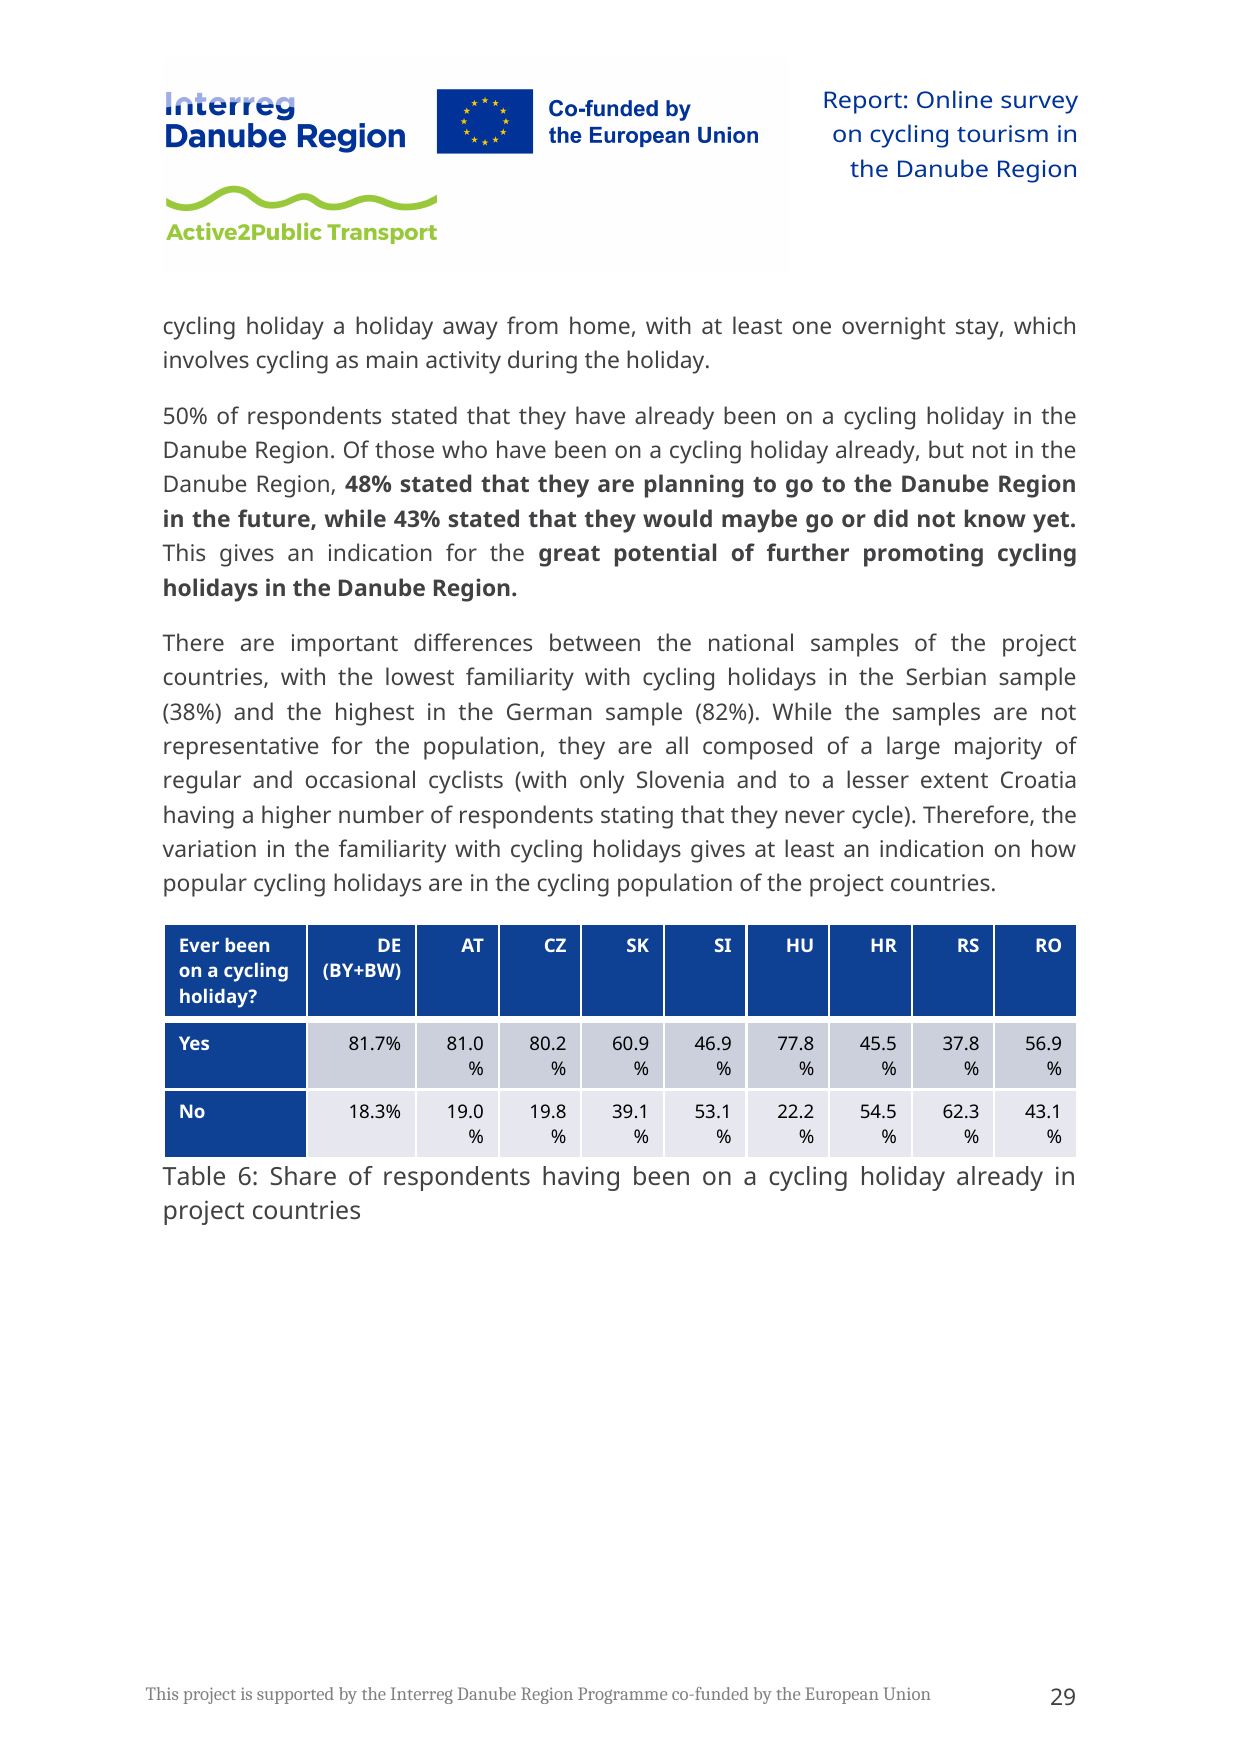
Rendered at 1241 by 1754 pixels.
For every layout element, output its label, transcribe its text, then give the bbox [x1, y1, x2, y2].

table_cell 81.0% [417, 1023, 498, 1088]
table_header Ever been on a cycling holiday? [165, 925, 306, 1016]
table_header RS [913, 925, 993, 1016]
table_cell 62.3% [913, 1091, 993, 1157]
table_cell 45.5% [830, 1023, 911, 1088]
text 50% of respondents stated that they have already been on a cycling holiday in the Danube Region. Of those who have been on a cycling holiday already, but not in the Danube Region, 48% stated that they are planning to go to the Danube Region in the future, while 43% stated that they would maybe go or did not know yet. This gives an indication for the great potential of further promoting cycling holidays in the Danube Region. [162, 400, 1078, 603]
table_cell 80.2% [500, 1023, 580, 1088]
table_cell No [165, 1091, 306, 1157]
table_header HR [830, 925, 911, 1016]
table_cell 43.1% [995, 1091, 1076, 1157]
table_cell 19.8% [500, 1091, 580, 1157]
text Table 6: Share of respondents having been on a cycling holiday already in project countries [162, 1159, 1078, 1227]
table_header SK [582, 925, 663, 1016]
table_cell 56.9% [995, 1023, 1076, 1088]
table_cell 53.1% [665, 1091, 745, 1157]
text There are important differences between the national samples of the project countries, with the lowest familiarity with cycling holidays in the Serbian sample (38%) and the highest in the German sample (82%). While the samples are not representative for the population, they are all composed of a large majority of regular and occasional cyclists (with only Slovenia and to a lesser extent Croatia having a higher number of respondents stating that they never cycle). Therefore, the variation in the familiarity with cycling holidays gives at least an indication on how popular cycling holidays are in the cycling population of the project countries. [162, 627, 1078, 899]
table_cell 77.8% [748, 1023, 828, 1088]
picture [162, 57, 790, 272]
table_cell 18.3% [308, 1091, 415, 1157]
table_cell 37.8% [913, 1023, 993, 1088]
table_header CZ [500, 925, 580, 1016]
table_cell 19.0% [417, 1091, 498, 1157]
table_cell 54.5% [830, 1091, 911, 1157]
table_header DE (BY+BW) [308, 925, 415, 1016]
table_cell 46.9% [665, 1023, 745, 1088]
table_header SI [665, 925, 745, 1016]
table_header HU [748, 925, 828, 1016]
table_header RO [995, 925, 1076, 1016]
table_cell Yes [165, 1023, 306, 1088]
table_cell 60.9% [582, 1023, 663, 1088]
table_cell 39.1% [582, 1091, 663, 1157]
table_header AT [417, 925, 498, 1016]
table_cell 22.2% [748, 1091, 828, 1157]
table_cell 81.7% [308, 1023, 415, 1088]
